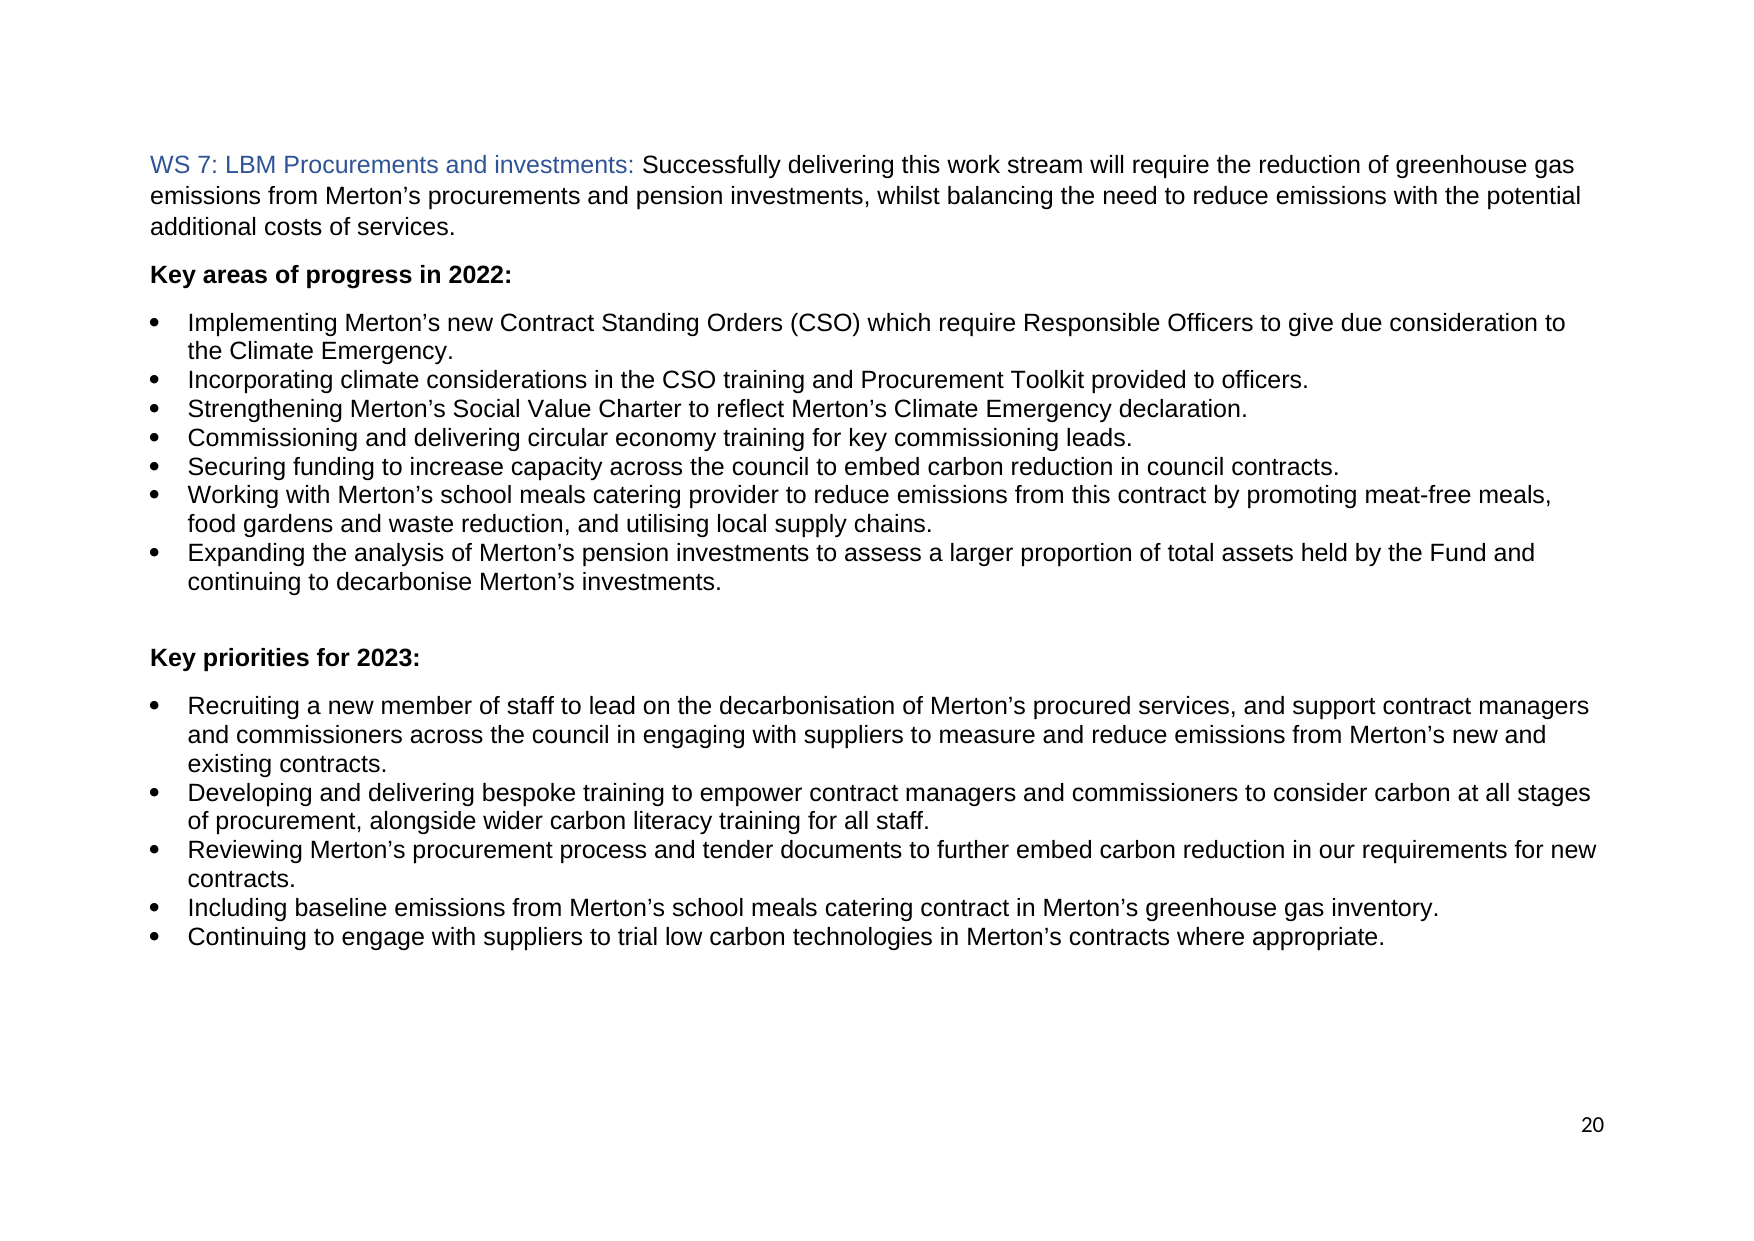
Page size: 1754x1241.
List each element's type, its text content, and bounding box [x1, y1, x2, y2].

list Commissioning and delivering circular economy training for key commissioning leads. [150, 423, 1604, 452]
text Key priorities for 2023: [150, 643, 1604, 672]
list Incorporating climate considerations in the CSO training and Procurement Toolkit provided to officers. [150, 365, 1604, 394]
text Key areas of progress in 2022: [150, 260, 1604, 288]
list Expanding the analysis of Merton’s pension investments to assess a larger proportion of total assets held by the Fund and continuing to decarbonise Merton’s investments. [150, 538, 1604, 596]
text WS 7: LBM Procurements and investments: Successfully delivering this work stream will require the reduction of greenhouse gas emissions from Merton’s procurements and pension investments, whilst balancing the need to reduce emissions with the potential additional costs of services. [150, 150, 1604, 241]
list Developing and delivering bespoke training to empower contract managers and commissioners to consider carbon at all stages of procurement, alongside wider carbon literacy training for all staff. [150, 777, 1604, 835]
list Strengthening Merton’s Social Value Charter to reflect Merton’s Climate Emergency declaration. [150, 394, 1604, 423]
list Working with Merton’s school meals catering provider to reduce emissions from this contract by promoting meat-free meals, food gardens and waste reduction, and utilising local supply chains. [150, 481, 1604, 538]
list Reviewing Merton’s procurement process and tender documents to further embed carbon reduction in our requirements for new contracts. [150, 835, 1604, 893]
list Including baseline emissions from Merton’s school meals catering contract in Merton’s greenhouse gas inventory. [150, 893, 1604, 922]
list Securing funding to increase capacity across the council to embed carbon reduction in council contracts. [150, 452, 1604, 481]
list Recruiting a new member of staff to lead on the decarbonisation of Merton’s procured services, and support contract managers and commissioners across the council in engaging with suppliers to measure and reduce emissions from Merton’s new and existing contracts. [150, 691, 1604, 777]
list Implementing Merton’s new Contract Standing Orders (CSO) which require Responsible Officers to give due consideration to the Climate Emergency. [150, 307, 1604, 365]
list Continuing to engage with suppliers to trial low carbon technologies in Merton’s contracts where appropriate. [150, 922, 1604, 950]
